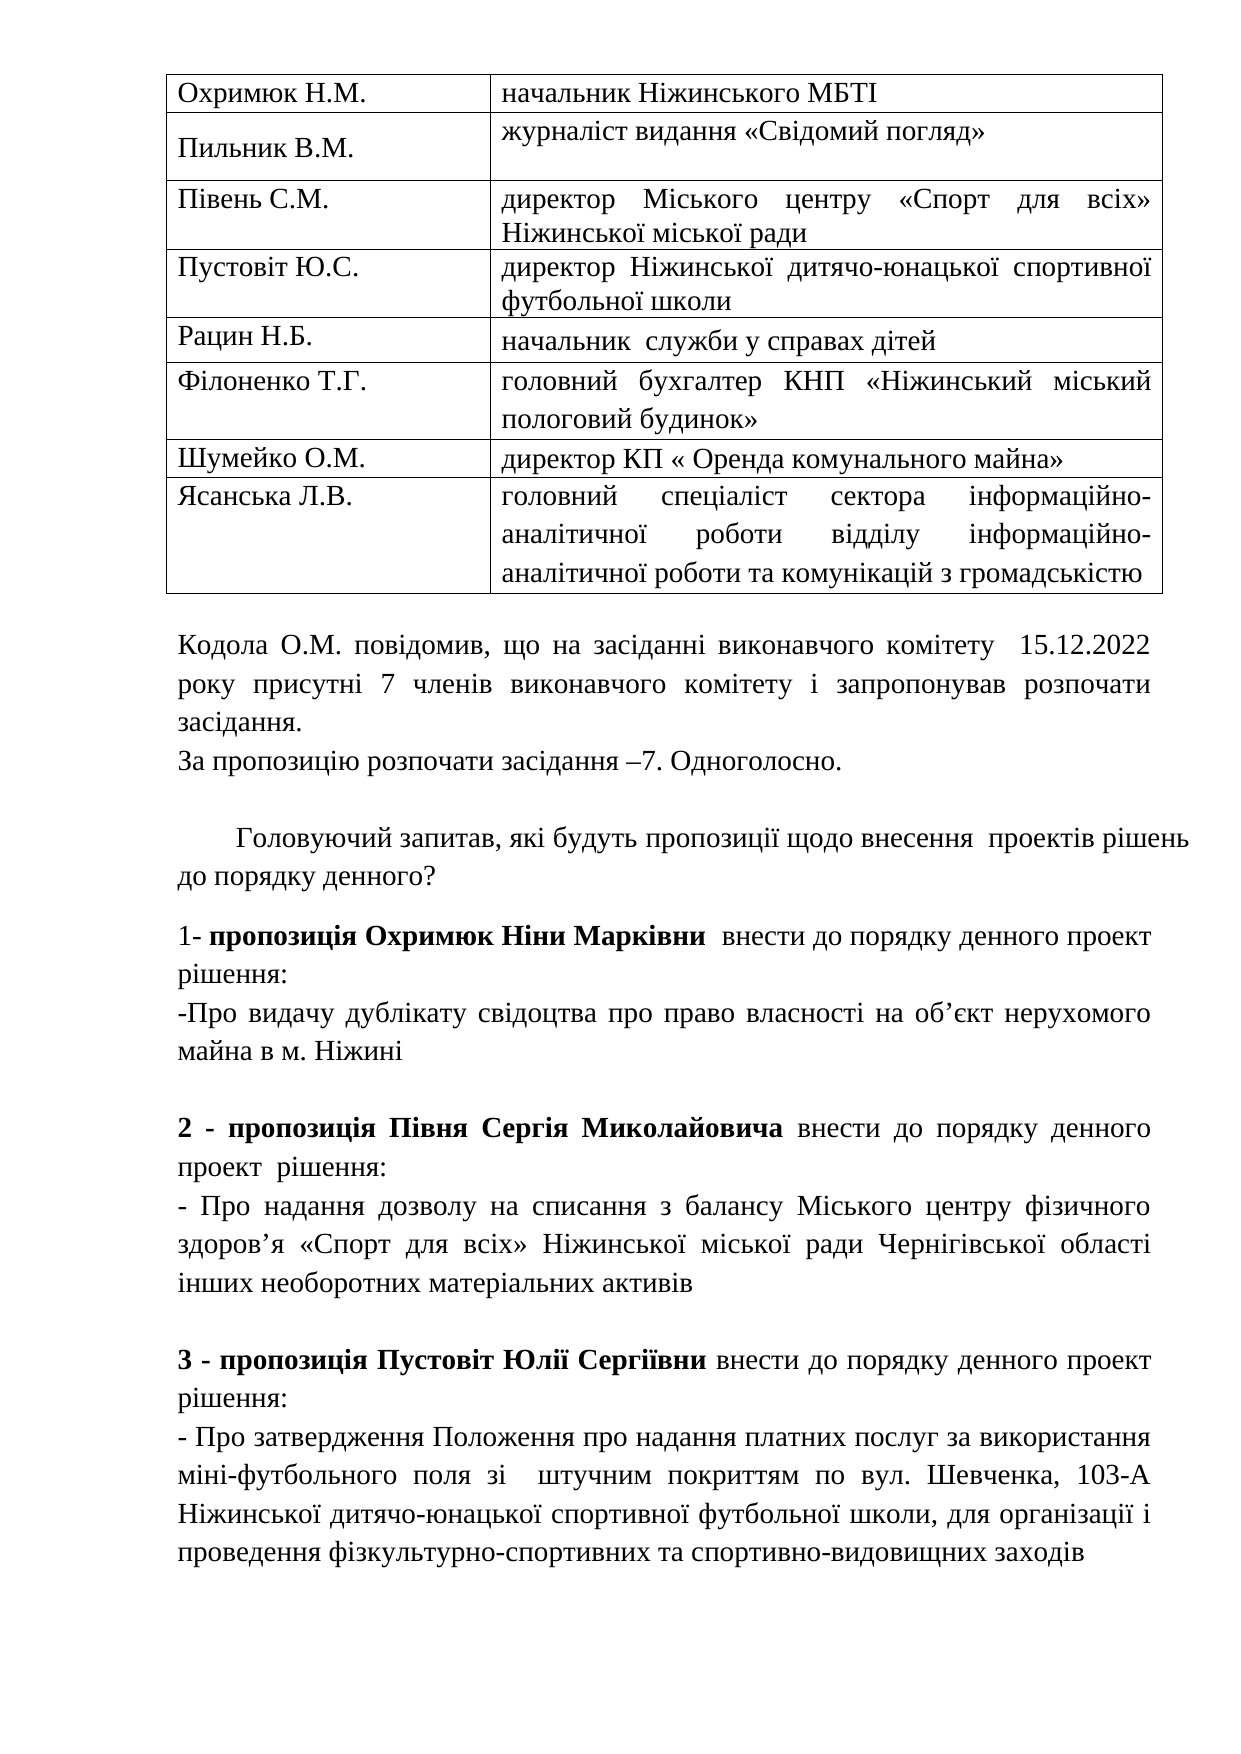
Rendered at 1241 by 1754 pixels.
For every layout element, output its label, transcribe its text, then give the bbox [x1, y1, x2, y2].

table_cell Півень С.М. [167, 181, 490, 248]
table_cell головний спеціаліст сектора інформаційно-аналітичної роботи відділу інформаційно-аналітичної роботи та комунікацій з громадськістю [491, 478, 1162, 593]
table_cell журналіст видання «Свідомий погляд» [491, 113, 1162, 180]
table_cell Пустовіт Ю.С. [167, 250, 490, 317]
list - Про затвердження Положення про надання платних послуг за використання міні-футбольного поля зі штучним покриттям по вул. Шевченка, 103-А Ніжинської дитячо-юнацької спортивної футбольної школи, для організації і проведення фізкультурно-спортивних та спортивно-видовищних заходів [177, 1419, 1152, 1568]
text -Про видачу дублікату свідоцтва про право власності на об’єкт нерухомого майна в м. Ніжині [177, 995, 1152, 1067]
list 3 - пропозиція Пустовіт Юлії Сергіївни внести до порядку денного проект рішення: [177, 1342, 1152, 1414]
list - Про надання дозволу на списання з балансу Міського центру фізичного здоров’я «Спорт для всіх» Ніжинської міської ради Чернігівської області інших необоротних матеріальних активів [177, 1188, 1152, 1298]
table_cell головний бухгалтер КНП «Ніжинський міський пологовий будинок» [491, 363, 1162, 439]
text Кодола О.М. повідомив, що на засіданні виконавчого комітету 15.12.2022 року присутні 7 членів виконавчого комітету і запропонував розпочати засідання. [177, 627, 1152, 738]
table_cell Пильник В.М. [167, 113, 490, 180]
table_cell начальник Ніжинського МБТІ [491, 75, 1162, 112]
table_cell Охримюк Н.М. [167, 75, 490, 112]
table_cell начальник служби у справах дітей [491, 318, 1162, 362]
table_cell Рацин Н.Б. [167, 318, 490, 362]
table_cell Філоненко Т.Г. [167, 363, 490, 439]
table_cell директор Ніжинської дитячо-юнацької спортивної футбольної школи [491, 250, 1162, 317]
text Головуючий запитав, які будуть пропозиції щодо внесення проектів рішень до порядку денного? [177, 820, 1190, 892]
table_cell директор КП « Оренда комунального майна» [491, 440, 1162, 477]
text За пропозицію розпочати засідання –7. Одноголосно. [177, 743, 1152, 776]
table_cell Ясанська Л.В. [167, 478, 490, 593]
text 1- пропозиція Охримюк Ніни Марківни внести до порядку денного проект рішення: [177, 918, 1152, 990]
list 2 - пропозиція Півня Сергія Миколайовича внести до порядку денного проект рішення: [177, 1111, 1152, 1183]
table_cell директор Міського центру «Спорт для всіх» Ніжинської міської ради [491, 181, 1162, 248]
table_cell Шумейко О.М. [167, 440, 490, 477]
